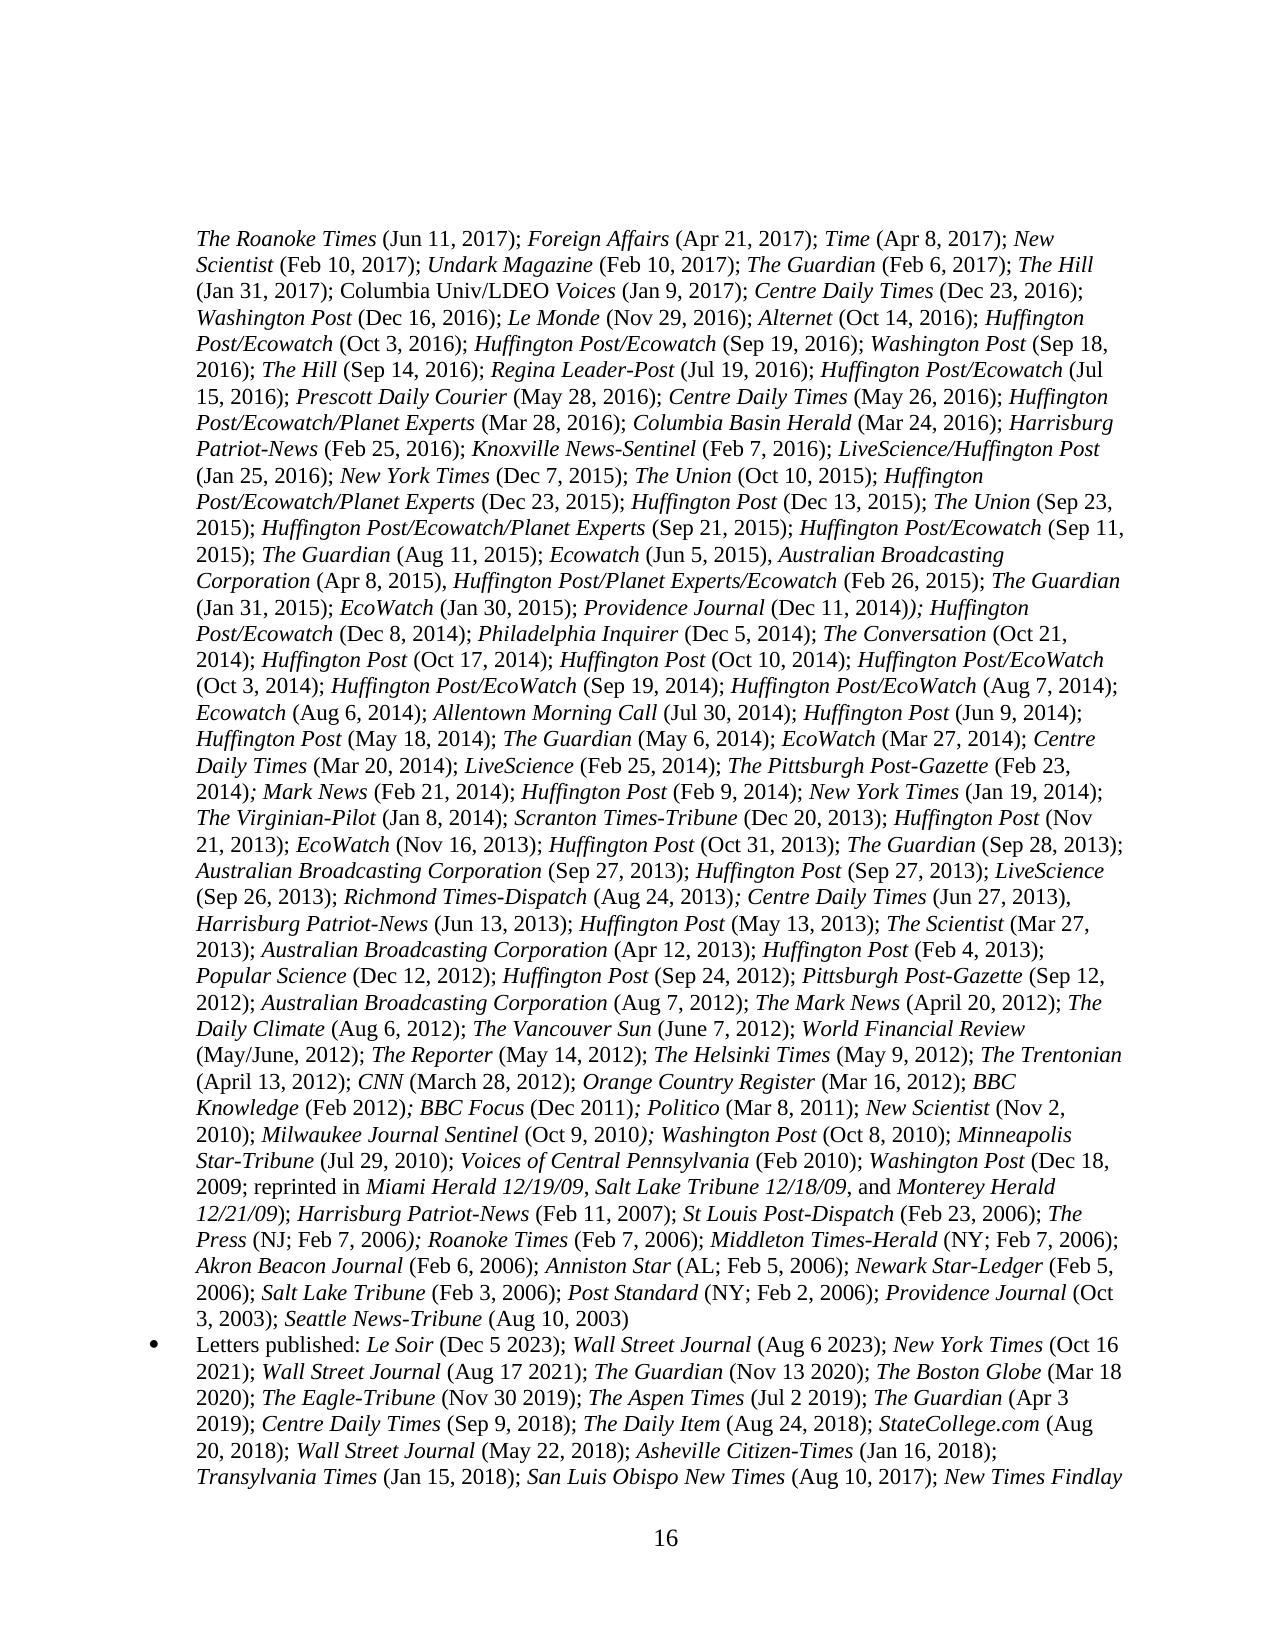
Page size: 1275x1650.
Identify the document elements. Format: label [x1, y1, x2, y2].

list [150, 1331, 1125, 1489]
list [150, 224, 1125, 1331]
